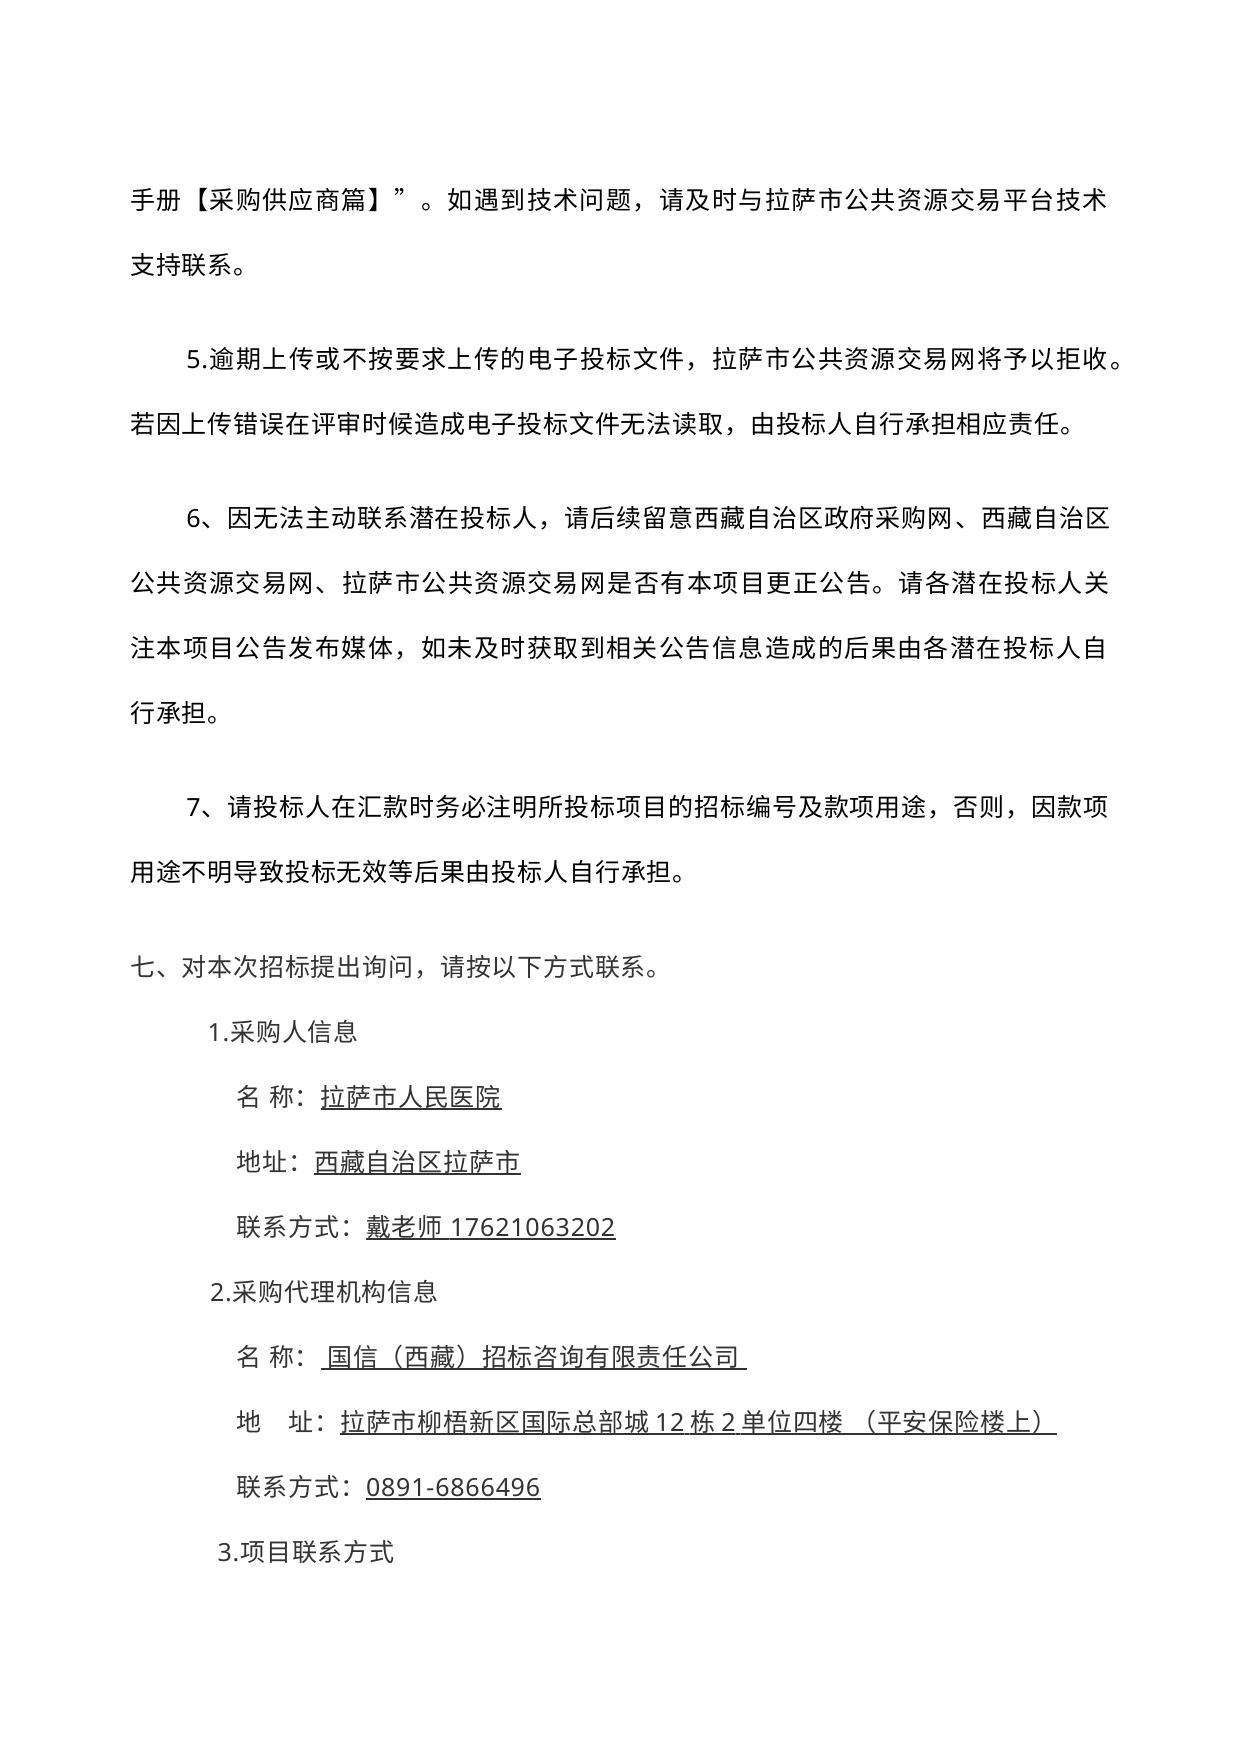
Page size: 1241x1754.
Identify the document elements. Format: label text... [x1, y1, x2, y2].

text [130, 166, 1110, 296]
text 地址：西藏自治区拉萨市 [130, 1128, 1110, 1193]
text 地 址：拉萨市柳梧新区国际总部城12栋2单位四楼 （平安保险楼上） [130, 1388, 1110, 1453]
text 名 称：拉萨市人民医院 [130, 1063, 1110, 1128]
text 联系方式：0891-6866496 [130, 1453, 1110, 1518]
text 2.采购代理机构信息 [130, 1258, 1110, 1323]
text 7、请投标人在汇款时务必注明所投标项目的招标编号及款项用途，否则，因款项用途不明导致投标无效等后果由投标人自行承担。 [130, 773, 1110, 903]
text 3.项目联系方式 [130, 1518, 1110, 1583]
text 1.采购人信息 [130, 998, 1110, 1063]
subtitle 七、对本次招标提出询问，请按以下方式联系。 [130, 933, 1110, 998]
text 名 称： 国信（西藏）招标咨询有限责任公司 [130, 1323, 1110, 1388]
text 6、因无法主动联系潜在投标人，请后续留意西藏自治区政府采购网、西藏自治区公共资源交易网、拉萨市公共资源交易网是否有本项目更正公告。请各潜在投标人关注本项目公告发布媒体，如未及时获取到相关公告信息造成的后果由各潜在投标人自行承担。 [130, 484, 1110, 744]
text 5.逾期上传或不按要求上传的电子投标文件，拉萨市公共资源交易网将予以拒收。若因上传错误在评审时候造成电子投标文件无法读取，由投标人自行承担相应责任。 [130, 325, 1110, 455]
text 联系方式：戴老师 17621063202 [130, 1193, 1110, 1258]
